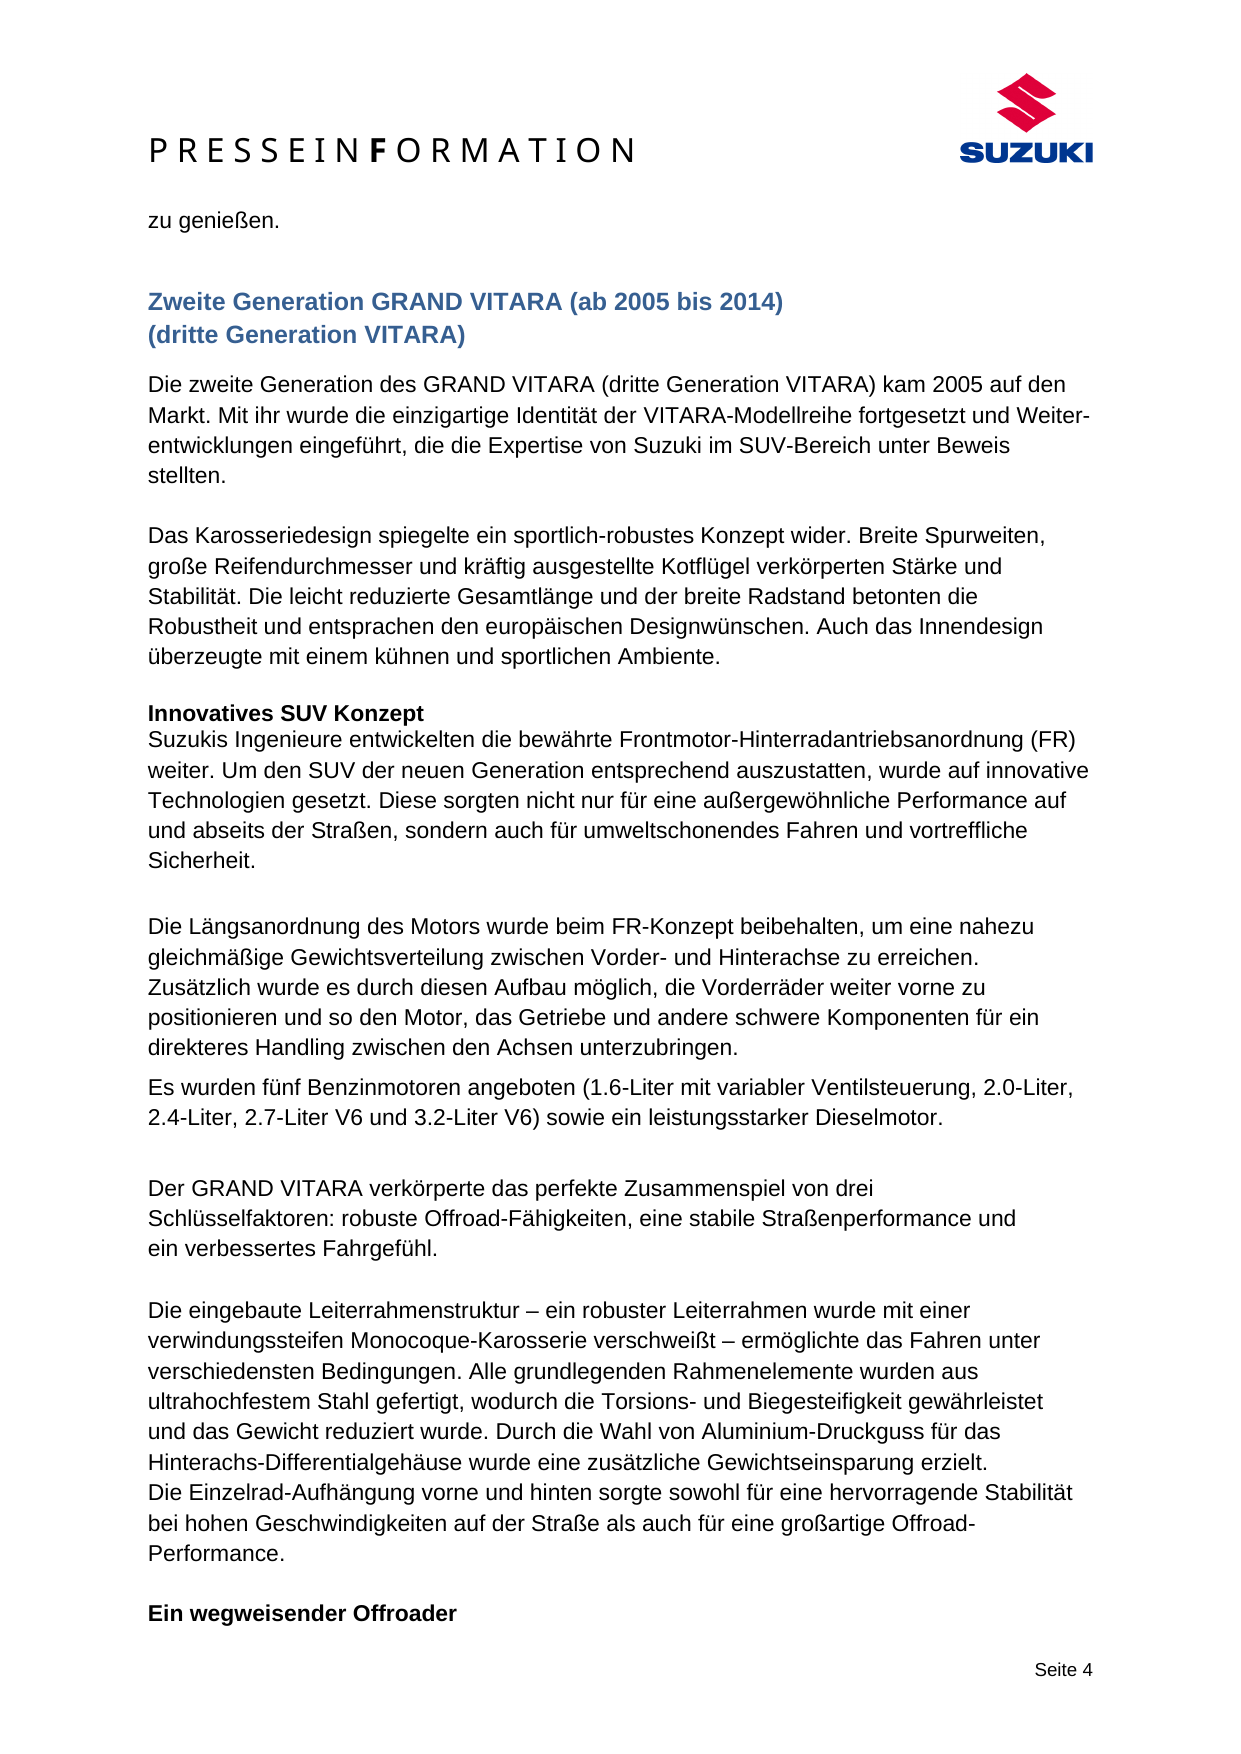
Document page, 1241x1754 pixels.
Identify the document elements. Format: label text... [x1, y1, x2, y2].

text Die eingebaute Leiterrahmenstruktur – ein robuster Leiterrahmen wurde mit einer verwindungssteifen Monocoque-Karosserie verschweißt – ermöglichte das Fahren unter verschiedensten Bedingungen. Alle grundlegenden Rahmenelemente wurden aus ultrahochfestem Stahl gefertigt, wodurch die Torsions- und Biegesteifigkeit gewährleistet und das Gewicht reduziert wurde. Durch die Wahl von Aluminium-Druckguss für das [148, 1297, 1051, 1444]
text Es wurden fünf Benzinmotoren angeboten (1.6-Liter mit variabler Ventilsteuerung, 2.0-Liter, 2.4-Liter, 2.7-Liter V6 und 3.2-Liter V6) sowie ein leistungsstarker Dieselmotor. [148, 1074, 1076, 1130]
text Innovatives SUV Konzept [148, 700, 1092, 726]
text Die Einzelrad-Aufhängung vorne und hinten sorgte sowohl für eine hervorragende Stabilität bei hohen Geschwindigkeiten auf der Straße als auch für eine großartige Offroad-Performance. [148, 1479, 1092, 1566]
text Hinterachs-Differentialgehäuse wurde eine zusätzliche Gewichtseinsparung erzielt. [148, 1449, 1051, 1475]
subtitle Zweite Generation GRAND VITARA (ab 2005 bis 2014) (dritte Generation VITARA) [148, 287, 1092, 349]
picture [960, 73, 1093, 163]
text Suzukis Ingenieure entwickelten die bewährte Frontmotor-Hinterradantriebsanordnung (FR) weiter. Um den SUV der neuen Generation entsprechend auszustatten, wurde auf innovative Technologien gesetzt. Diese sorgten nicht nur für eine außergewöhnliche Performance auf und abseits der Straßen, sondern auch für umweltschonendes Fahren und vortreffliche Sicherheit. [148, 726, 1092, 873]
text Das Karosseriedesign spiegelte ein sportlich-robustes Konzept wider. Breite Spurweiten, große Reifendurchmesser und kräftig ausgestellte Kotflügel verkörperten Stärke und Stabilität. Die leicht reduzierte Gesamtlänge und der breite Radstand betonten die Robustheit und entsprachen den europäischen Designwünschen. Auch das Innendesign überzeugte mit einem kühnen und sportlichen Ambiente. [148, 522, 1076, 669]
text Die zweite Generation des Grand Vitara (dritte Generation VITARA) kam 2005 auf den Markt. Mit ihr wurde die einzigartige Identität der Vitara-Modellreihe fortgesetzt und Weiter-entwicklungen eingeführt, die die Expertise von Suzuki im SUV-Bereich unter Beweis stellten. [148, 371, 1092, 488]
text Die Längsanordnung des Motors wurde beim FR-Konzept beibehalten, um eine nahezu gleichmäßige Gewichtsverteilung zwischen Vorder- und Hinterachse zu erreichen. Zusätzlich wurde es durch diesen Aufbau möglich, die Vorderräder weiter vorne zu positionieren und so den Motor, das Getriebe und andere schwere Komponenten für ein direkteres Handling zwischen den Achsen unterzubringen. [148, 913, 1076, 1060]
text Ein wegweisender Offroader [148, 1600, 1092, 1626]
text Der Grand Vitara verkörperte das perfekte Zusammenspiel von drei Schlüsselfaktoren: robuste Offroad-Fähigkeiten, eine stabile Straßenperformance und ein verbessertes Fahrgefühl. [148, 1175, 1051, 1261]
